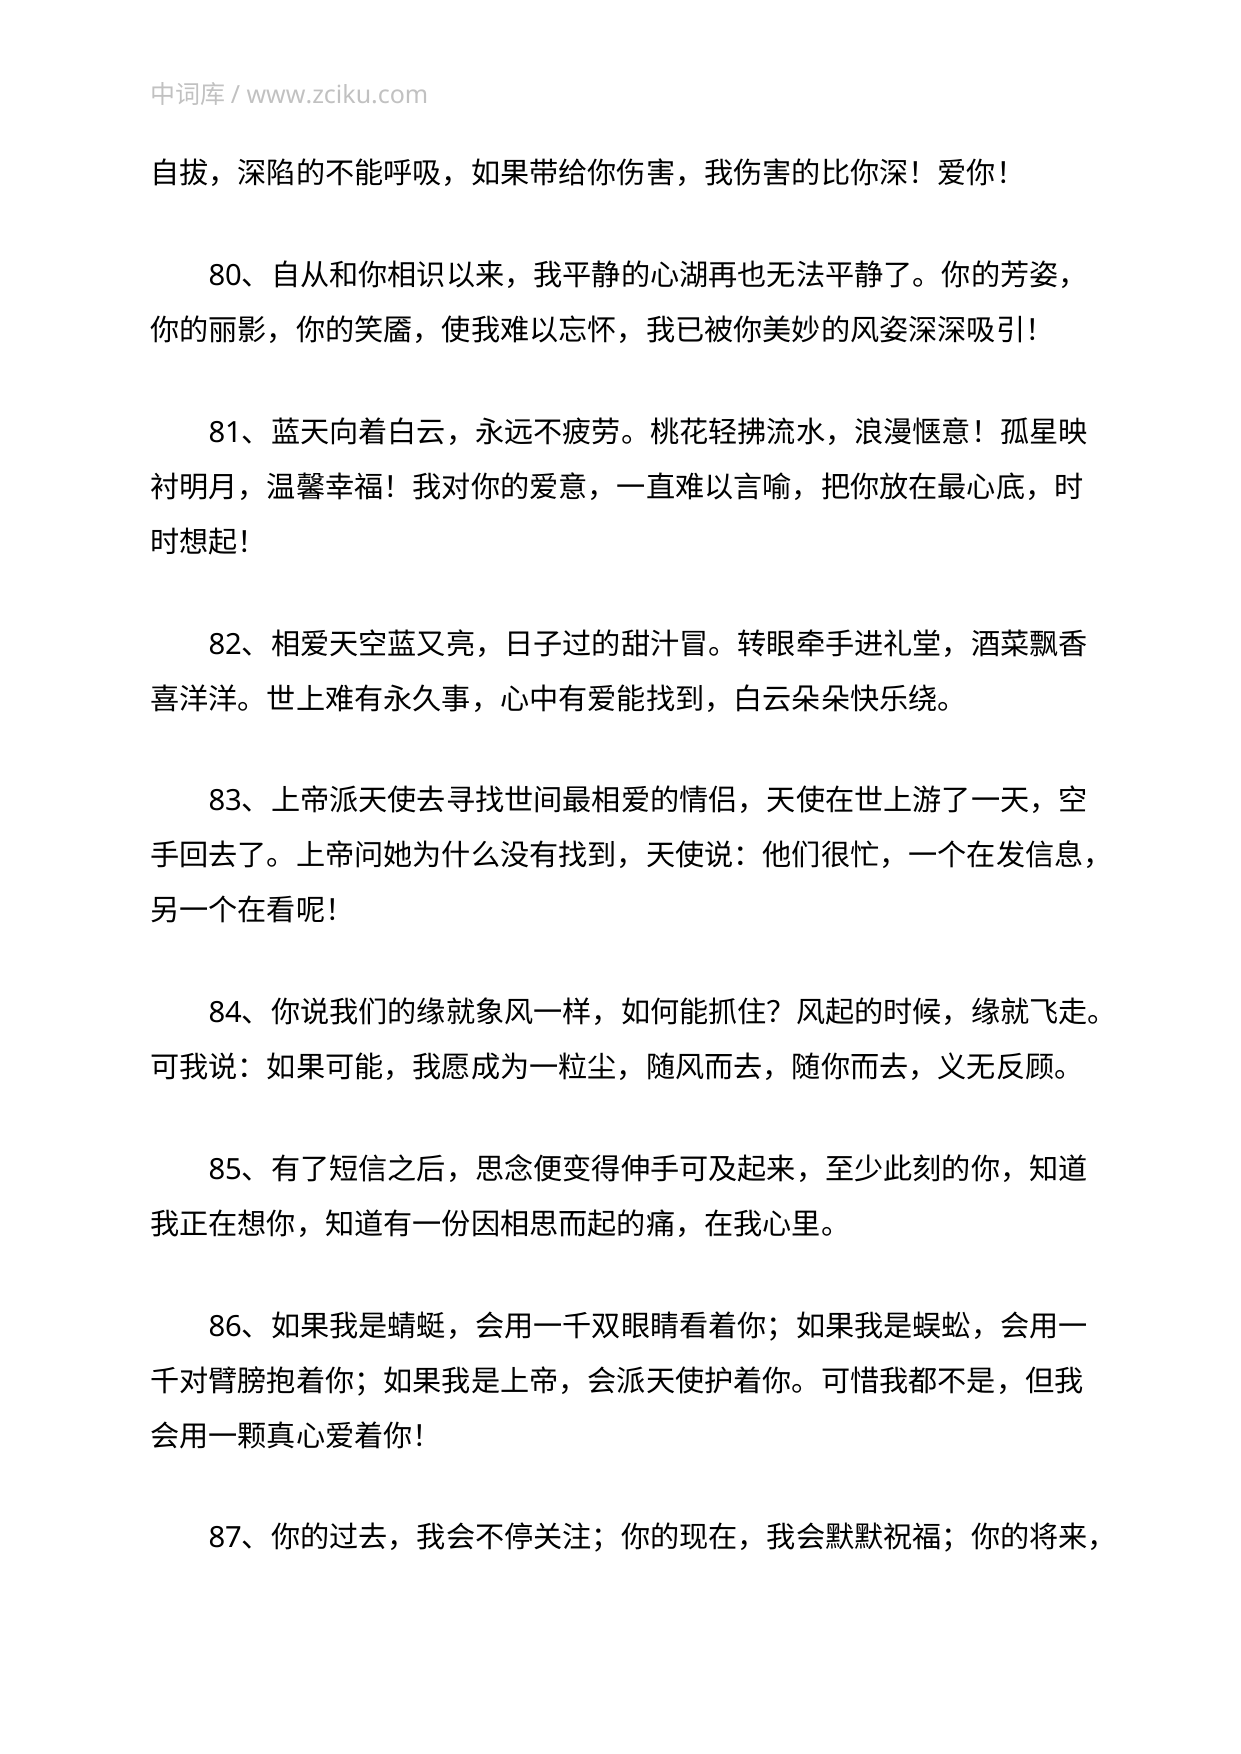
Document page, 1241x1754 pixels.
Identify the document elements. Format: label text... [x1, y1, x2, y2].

text 82、相爱天空蓝又亮，日子过的甜汁冒。转眼牵手进礼堂，酒菜飘香喜洋洋。世上难有永久事，心中有爱能找到，白云朵朵快乐绕。 [150, 620, 1090, 717]
text 85、有了短信之后，思念便变得伸手可及起来，至少此刻的你，知道我正在想你，知道有一份因相思而起的痛，在我心里。 [150, 1145, 1090, 1243]
text 86、如果我是蜻蜓，会用一千双眼睛看着你；如果我是蜈蚣，会用一千对臂膀抱着你；如果我是上帝，会派天使护着你。可惜我都不是，但我会用一颗真心爱着你！ [150, 1302, 1090, 1454]
text 84、你说我们的缘就象风一样，如何能抓住？风起的时候，缘就飞走。可我说：如果可能，我愿成为一粒尘，随风而去，随你而去，义无反顾。 [150, 989, 1090, 1086]
text 80、自从和你相识以来，我平静的心湖再也无法平静了。你的芳姿，你的丽影，你的笑靥，使我难以忘怀，我已被你美妙的风姿深深吸引！ [150, 252, 1090, 349]
text 83、上帝派天使去寻找世间最相爱的情侣，天使在世上游了一天，空手回去了。上帝问她为什么没有找到，天使说：他们很忙，一个在发信息，另一个在看呢！ [150, 777, 1090, 929]
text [150, 150, 1090, 192]
text 81、蓝天向着白云，永远不疲劳。桃花轻拂流水，浪漫惬意！孤星映衬明月，温馨幸福！我对你的爱意，一直难以言喻，把你放在最心底，时时想起！ [150, 408, 1090, 561]
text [150, 1514, 1090, 1556]
